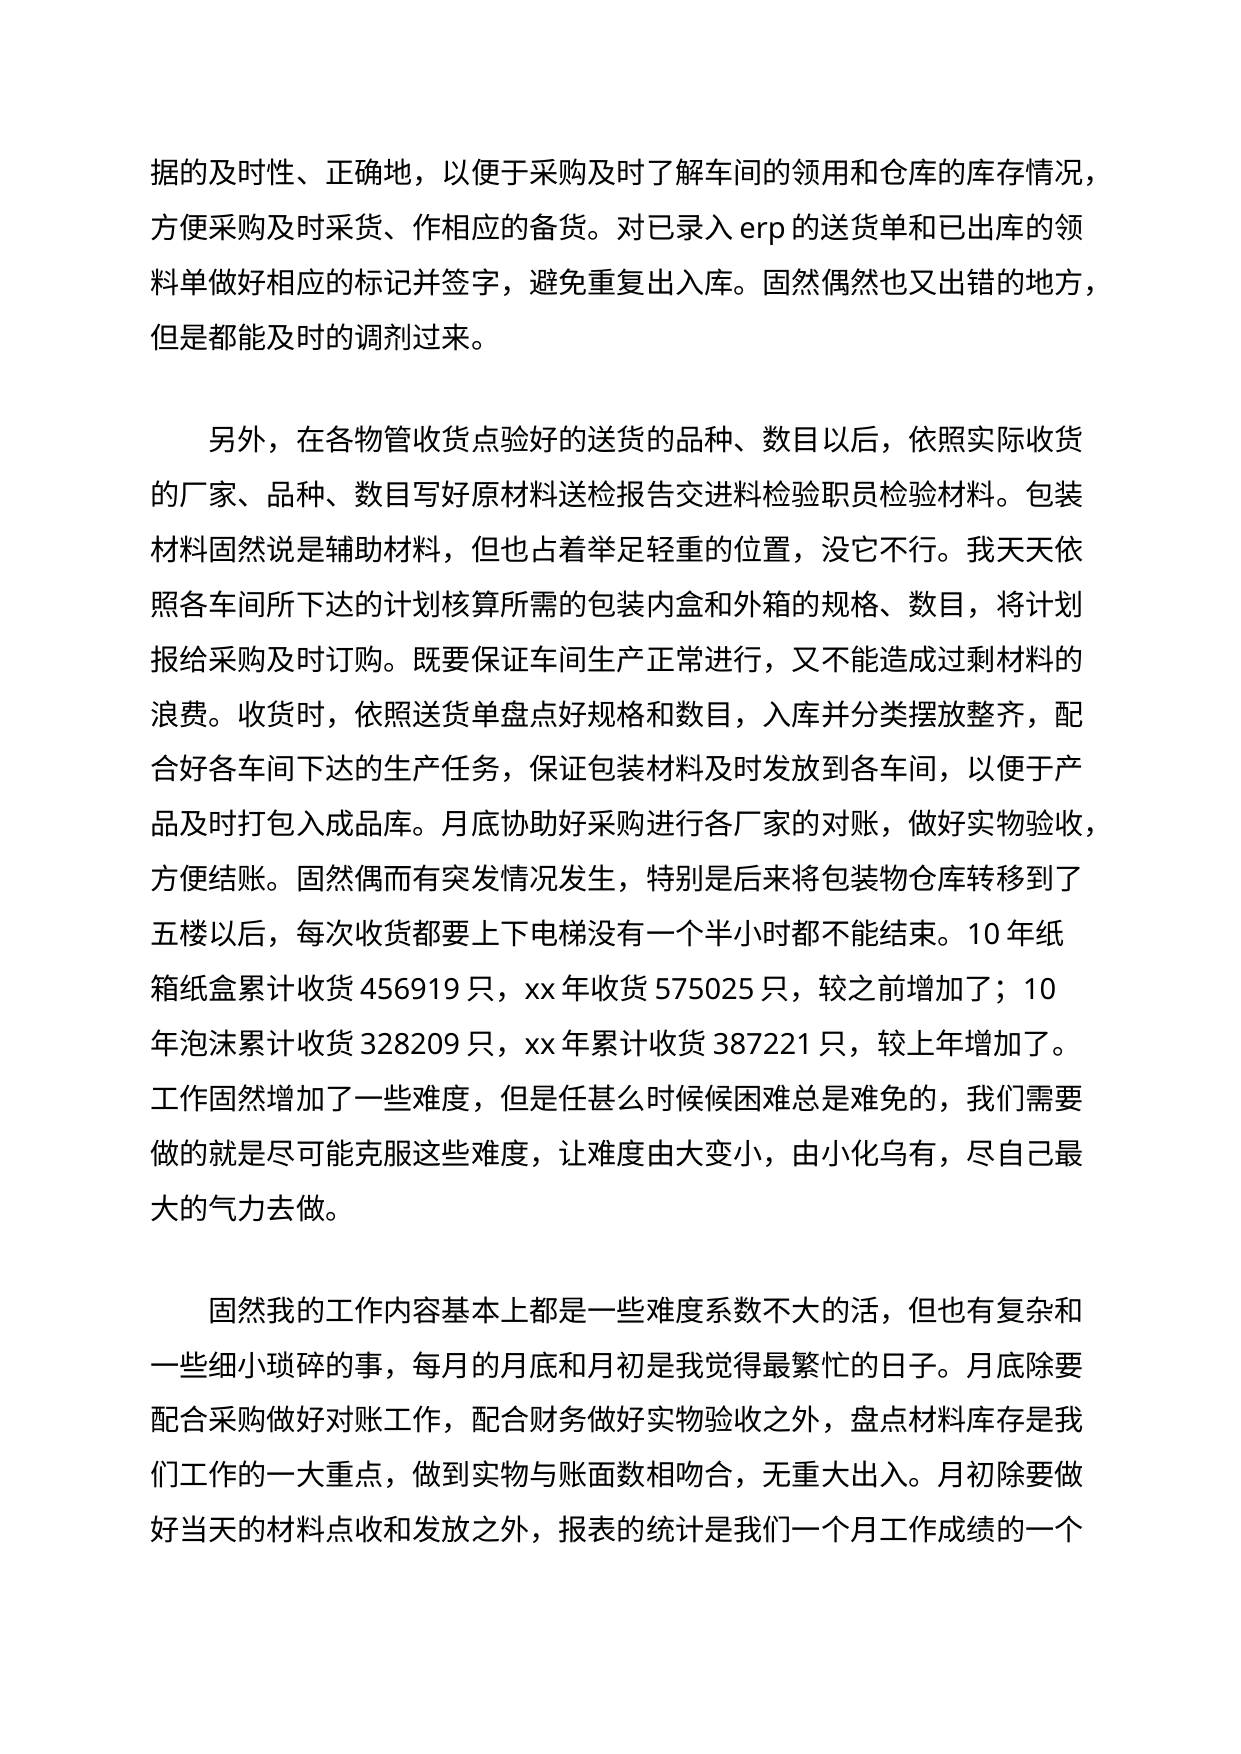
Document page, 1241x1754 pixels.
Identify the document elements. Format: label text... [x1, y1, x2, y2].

text 另外，在各物管收货点验好的送货的品种、数目以后，依照实际收货的厂家、品种、数目写好原材料送检报告交进料检验职员检验材料。包装材料固然说是辅助材料，但也占着举足轻重的位置，没它不行。我天天依照各车间所下达的计划核算所需的包装内盒和外箱的规格、数目，将计划报给采购及时订购。既要保证车间生产正常进行，又不能造成过剩材料的浪费。收货时，依照送货单盘点好规格和数目，入库并分类摆放整齐，配合好各车间下达的生产任务，保证包装材料及时发放到各车间，以便于产品及时打包入成品库。月底协助好采购进行各厂家的对账，做好实物验收，方便结账。固然偶而有突发情况发生，特别是后来将包装物仓库转移到了五楼以后，每次收货都要上下电梯没有一个半小时都不能结束。10年纸箱纸盒累计收货456919只，xx年收货575025只，较之前增加了；10年泡沫累计收货328209只，xx年累计收货387221只，较上年增加了。工作固然增加了一些难度，但是任甚么时候候困难总是难免的，我们需要做的就是尽可能克服这些难度，让难度由大变小，由小化乌有，尽自己最大的气力去做。 [150, 417, 1090, 1228]
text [150, 150, 1090, 357]
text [150, 1287, 1090, 1549]
